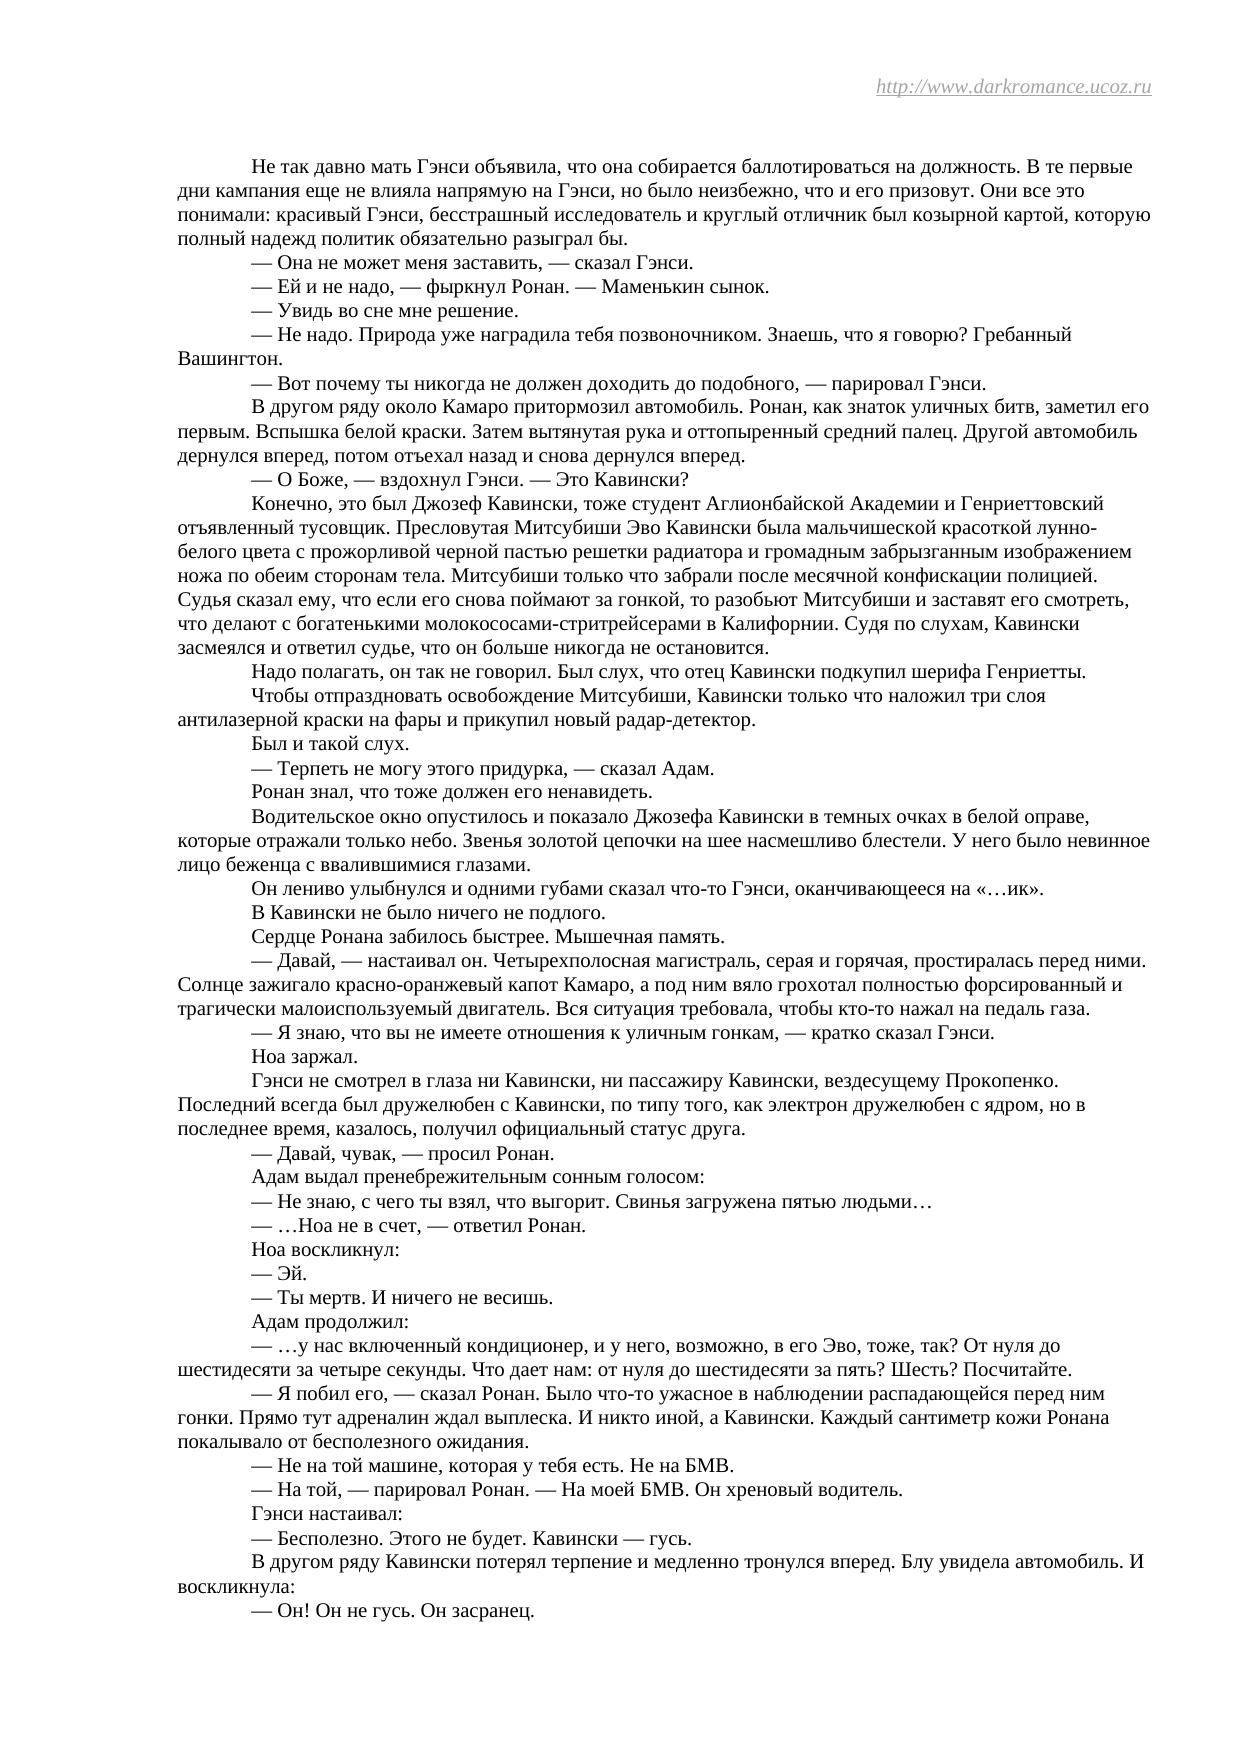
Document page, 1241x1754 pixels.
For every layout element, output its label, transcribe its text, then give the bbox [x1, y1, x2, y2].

text В Кавински не было ничего не подлого. [177, 900, 1152, 924]
text — Бесполезно. Этого не будет. Кавински — гусь. [177, 1525, 1152, 1549]
text Сердце Ронана забилось быстрее. Мышечная память. [177, 924, 1152, 948]
text Адам выдал пренебрежительным сонным голосом: [177, 1164, 1152, 1188]
text Был и такой слух. [177, 731, 1152, 755]
text — Эй. [177, 1261, 1152, 1285]
text Водительское окно опустилось и показало Джозефа Кавински в темных очках в белой оправе, которые отражали только небо. Звенья золотой цепочки на шее насмешливо блестели. У него было невинное лицо беженца с ввалившимися глазами. [177, 803, 1152, 876]
text Ноа заржал. [177, 1044, 1152, 1068]
text Надо полагать, он так не говорил. Был слух, что отец Кавински подкупил шерифа Генриетты. [177, 659, 1152, 683]
text — Он! Он не гусь. Он засранец. [177, 1598, 1152, 1622]
text — Она не может меня заставить, — сказал Гэнси. [177, 250, 1152, 274]
text — Вот почему ты никогда не должен доходить до подобного, — парировал Гэнси. [177, 370, 1152, 394]
text Адам продолжил: [177, 1309, 1152, 1333]
text Гэнси не смотрел в глаза ни Кавински, ни пассажиру Кавински, вездесущему Прокопенко. Последний всегда был дружелюбен с Кавински, по типу того, как электрон дружелюбен с ядром, но в последнее время, казалось, получил официальный статус друга. [177, 1068, 1152, 1140]
text — Ты мертв. И ничего не весишь. [177, 1285, 1152, 1309]
text — Давай, чувак, — просил Ронан. [177, 1140, 1152, 1164]
text — Увидь во сне мне решение. [177, 298, 1152, 322]
text Чтобы отпраздновать освобождение Митсубиши, Кавински только что наложил три слоя антилазерной краски на фары и прикупил новый радар-детектор. [177, 683, 1152, 731]
text — Давай, — настаивал он. Четырехполосная магистраль, серая и горячая, простиралась перед ними. Солнце зажигало красно-оранжевый капот Камаро, а под ним вяло грохотал полностью форсированный и трагически малоиспользуемый двигатель. Вся ситуация требовала, чтобы кто-то нажал на педаль газа. [177, 948, 1152, 1020]
text — Не на той машине, которая у тебя есть. Не на БМВ. [177, 1453, 1152, 1477]
text — Терпеть не могу этого придурка, — сказал Адам. [177, 755, 1152, 779]
text — О Боже, — вздохнул Гэнси. — Это Кавински? [177, 467, 1152, 491]
text В другом ряду Кавински потерял терпение и медленно тронулся вперед. Блу увидела автомобиль. И воскликнула: [177, 1549, 1152, 1598]
text — Ей и не надо, — фыркнул Ронан. — Маменькин сынок. [177, 274, 1152, 298]
text — Я знаю, что вы не имеете отношения к уличным гонкам, — кратко сказал Гэнси. [177, 1020, 1152, 1044]
text Ноа воскликнул: [177, 1237, 1152, 1261]
text — Не знаю, с чего ты взял, что выгорит. Свинья загружена пятью людьми… [177, 1188, 1152, 1213]
text — …у нас включенный кондиционер, и у него, возможно, в его Эво, тоже, так? От нуля до шестидесяти за четыре секунды. Что дает нам: от нуля до шестидесяти за пять? Шесть? Посчитайте. [177, 1333, 1152, 1381]
text — Не надо. Природа уже наградила тебя позвоночником. Знаешь, что я говорю? Гребанный Вашингтон. [177, 322, 1152, 370]
text Он лениво улыбнулся и одними губами сказал что-то Гэнси, оканчивающееся на «…ик». [177, 876, 1152, 900]
text Не так давно мать Гэнси объявила, что она собирается баллотироваться на должность. В те первые дни кампания еще не влияла напрямую на Гэнси, но было неизбежно, что и его призовут. Они все это понимали: красивый Гэнси, бесстрашный исследователь и круглый отличник был козырной картой, которую полный надежд политик обязательно разыграл бы. [177, 154, 1152, 250]
text Гэнси настаивал: [177, 1501, 1152, 1525]
text — Я побил его, — сказал Ронан. Было что-то ужасное в наблюдении распадающейся перед ним гонки. Прямо тут адреналин ждал выплеска. И никто иной, а Кавински. Каждый сантиметр кожи Ронана покалывало от бесполезного ожидания. [177, 1381, 1152, 1453]
text В другом ряду около Камаро притормозил автомобиль. Ронан, как знаток уличных битв, заметил его первым. Вспышка белой краски. Затем вытянутая рука и оттопыренный средний палец. Другой автомобиль дернулся вперед, потом отъехал назад и снова дернулся вперед. [177, 394, 1152, 467]
text — …Ноа не в счет, — ответил Ронан. [177, 1213, 1152, 1237]
text Ронан знал, что тоже должен его ненавидеть. [177, 779, 1152, 803]
text Конечно, это был Джозеф Кавински, тоже студент Аглионбайской Академии и Генриеттовский отъявленный тусовщик. Пресловутая Митсубиши Эво Кавински была мальчишеской красоткой лунно-белого цвета с прожорливой черной пастью решетки радиатора и громадным забрызганным изображением ножа по обеим сторонам тела. Митсубиши только что забрали после месячной конфискации полицией. Судья сказал ему, что если его снова поймают за гонкой, то разобьют Митсубиши и заставят его смотреть, что делают с богатенькими молокососами-стритрейсерами в Калифорнии. Судя по слухам, Кавински засмеялся и ответил судье, что он больше никогда не остановится. [177, 491, 1152, 659]
text — На той, — парировал Ронан. — На моей БМВ. Он хреновый водитель. [177, 1477, 1152, 1501]
